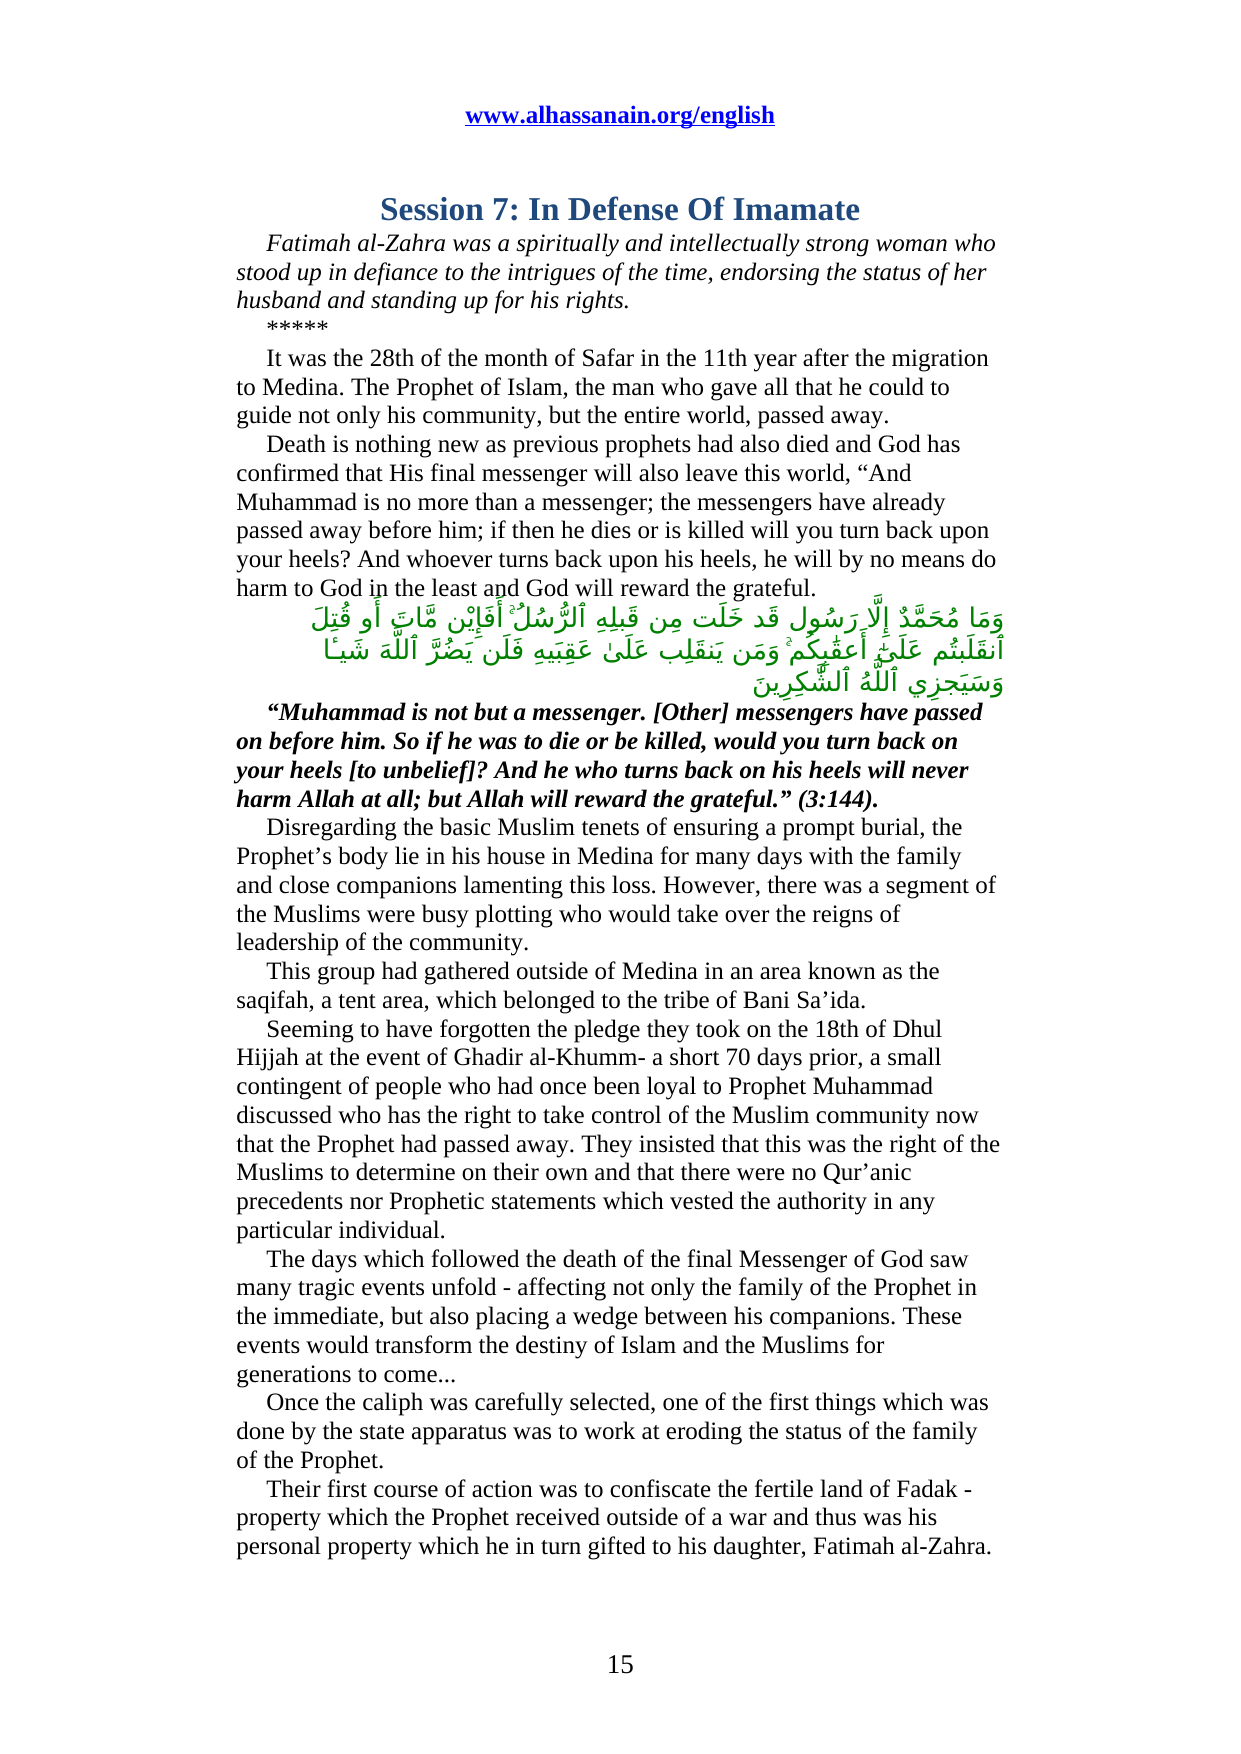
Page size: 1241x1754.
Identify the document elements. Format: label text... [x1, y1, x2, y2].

subtitle Session 7: In Defense Of Imamate [236, 190, 1004, 228]
text Their first course of action was to confiscate the fertile land of Fadak - property which the Prophet received outside of a war and thus was his personal property which he in turn gifted to his daughter, Fatimah al-Zahra. [236, 1474, 1004, 1560]
text Fatimah al-Zahra was a spiritually and intellectually strong woman who stood up in defiance to the intrigues of the time, endorsing the status of her husband and standing up for his rights. [236, 228, 1004, 314]
text Seeming to have forgotten the pledge they took on the 18th of Dhul Hijjah at the event of Ghadir al-Khumm- a short 70 days prior, a small contingent of people who had once been loyal to Prophet Muhammad discussed who has the right to take control of the Muslim community now that the Prophet had passed away. They insisted that this was the right of the Muslims to determine on their own and that there were no Qur’anic precedents nor Prophetic statements which vested the authority in any particular individual. [236, 1014, 1004, 1244]
text It was the 28th of the month of Safar in the 11th year after the migration to Medina. The Prophet of Islam, the man who gave all that he could to guide not only his community, but the entire world, passed away. [236, 343, 1004, 429]
text The days which followed the death of the final Messenger of God saw many tragic events unfold - affecting not only the family of the Prophet in the immediate, but also placing a wedge between his companions. These events would transform the destiny of Islam and the Muslims for generations to come... [236, 1244, 1004, 1387]
text Disregarding the basic Muslim tenets of ensuring a prompt burial, the Prophet’s body lie in his house in Medina for many days with the family and close companions lamenting this loss. However, there was a segment of the Muslims were busy plotting who would take over the reigns of leadership of the community. [236, 812, 1004, 956]
text “Muhammad is not but a messenger. [Other] messengers have passed on before him. So if he was to die or be killed, would you turn back on your heels [to unbelief]? And he who turns back on his heels will never harm Allah at all; but Allah will reward the grateful.” (3:144). [236, 697, 1004, 812]
text ***** [236, 314, 1004, 343]
text Death is nothing new as previous prophets had also died and God has confirmed that His final messenger will also leave this world, “And Muhammad is no more than a messenger; the messengers have already passed away before him; if then he dies or is killed will you turn back upon your heels? And whoever turns back upon his heels, he will by no means do harm to God in the least and God will reward the grateful. [236, 429, 1004, 602]
text Once the caliph was carefully selected, one of the first things which was done by the state apparatus was to work at eroding the status of the family of the Prophet. [236, 1387, 1004, 1474]
text This group had gathered outside of Medina in an area known as the saqifah, a tent area, which belonged to the tribe of Bani Sa’ida. [236, 956, 1004, 1014]
text وَمَا مُحَمَّدٌ إِلَّا رَسُول قَد خَلَت مِن قَبلِهِ ٱلرُّسُلُۚ أَفَإِيْن مَّاتَ أَو قُتِلَ ٱنقَلَبتُم عَلَىٰٓ أَعقَٰبِكُمۚ وَمَن يَنقَلِب عَلَىٰ عَقِبَيهِ فَلَن يَضُرَّ ٱللَّهَ شَيـٔا وَسَيَجزِي ٱللَّهُ ٱلشَّٰكِرِينَ [236, 602, 1004, 697]
